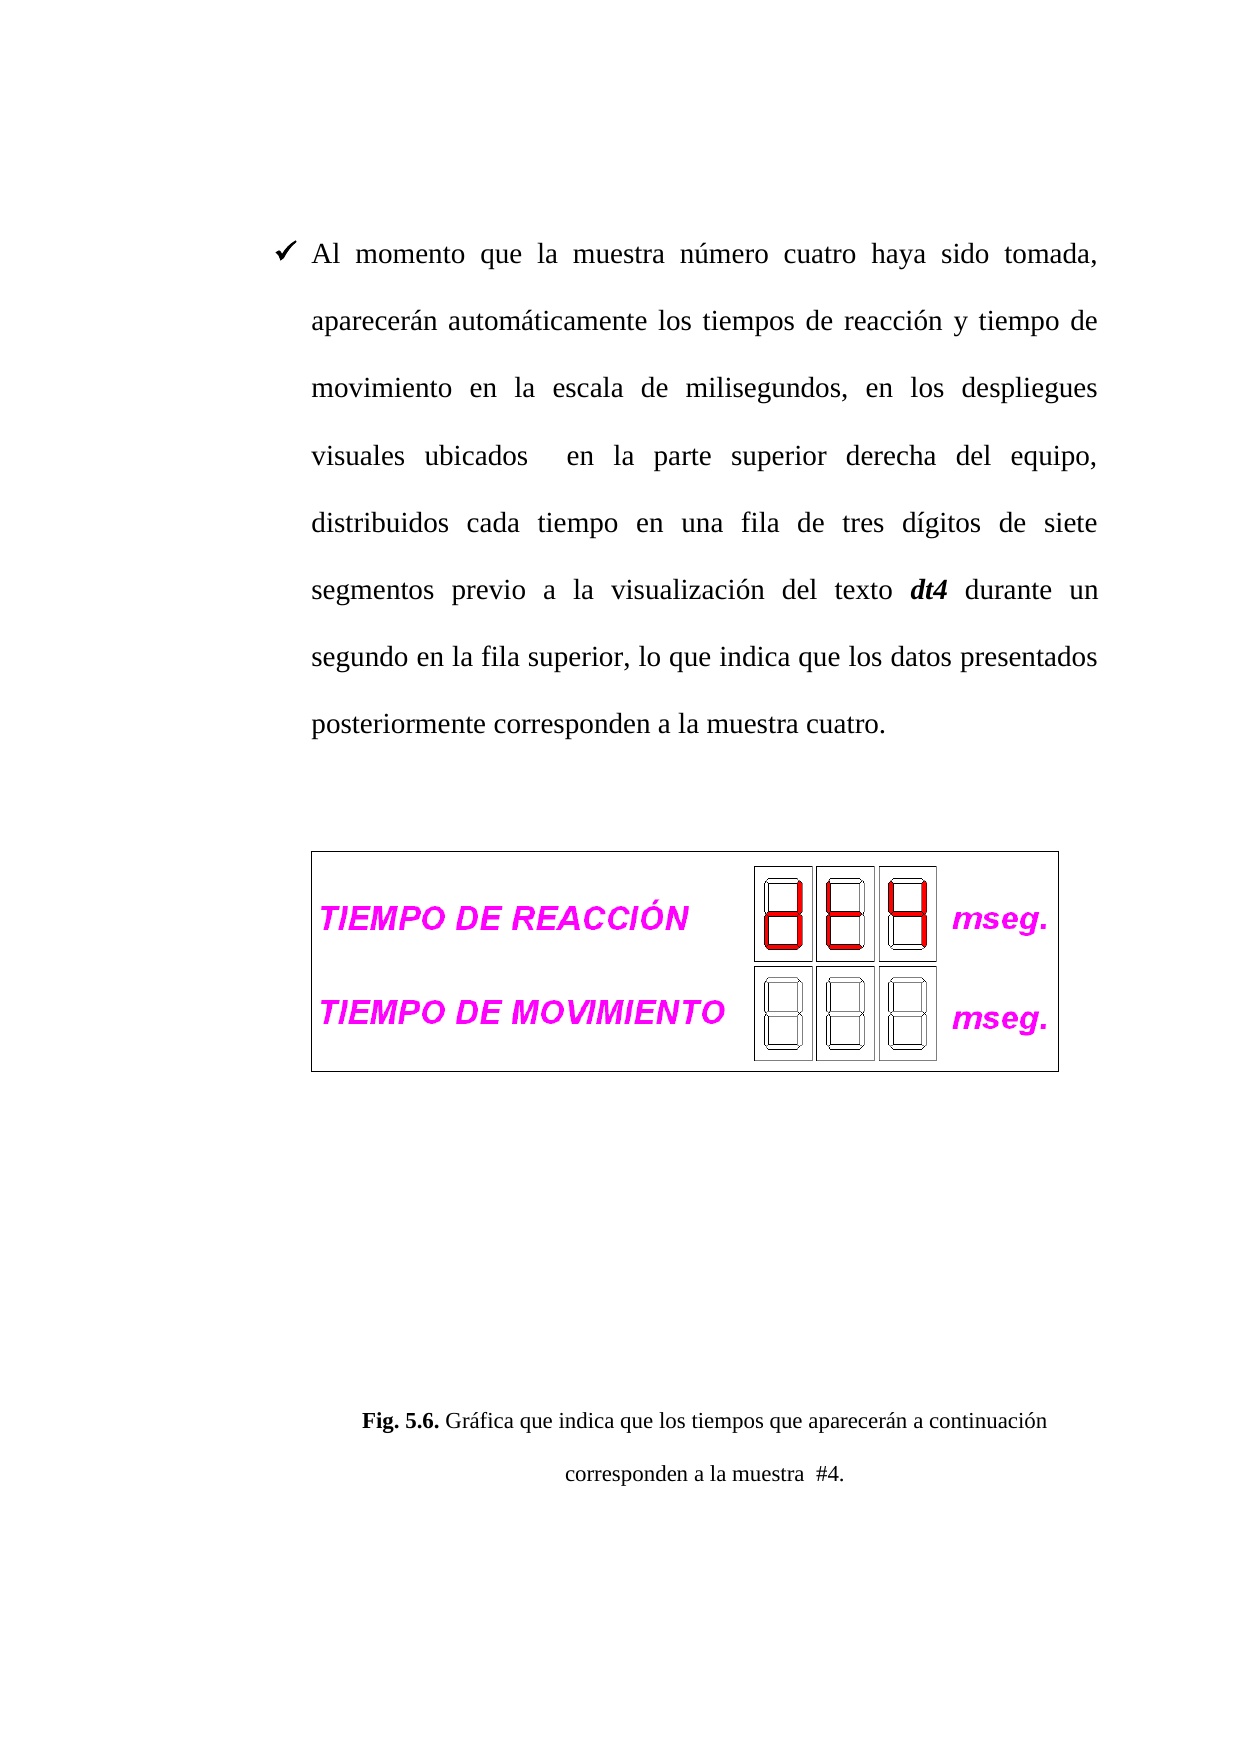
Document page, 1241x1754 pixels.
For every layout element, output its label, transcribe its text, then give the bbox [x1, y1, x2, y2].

list Fig. 5.6. Gráfica que indica que los tiempos que aparecerán a continuación corresponden a la muestra #4. [311, 1408, 1098, 1487]
picture [312, 852, 1058, 1071]
list Al momento que la muestra número cuatro haya sido tomada, aparecerán automáticamente los tiempos de reacción y tiempo de movimiento en la escala de milisegundos, en los despliegues visuales ubicados en la parte superior derecha del equipo, distribuidos cada tiempo en una fila de tres dígitos de siete segmentos previo a la visualización del texto dt4 durante un segundo en la fila superior, lo que indica que los datos presentados posteriormente corresponden a la muestra cuatro. [274, 236, 1098, 739]
